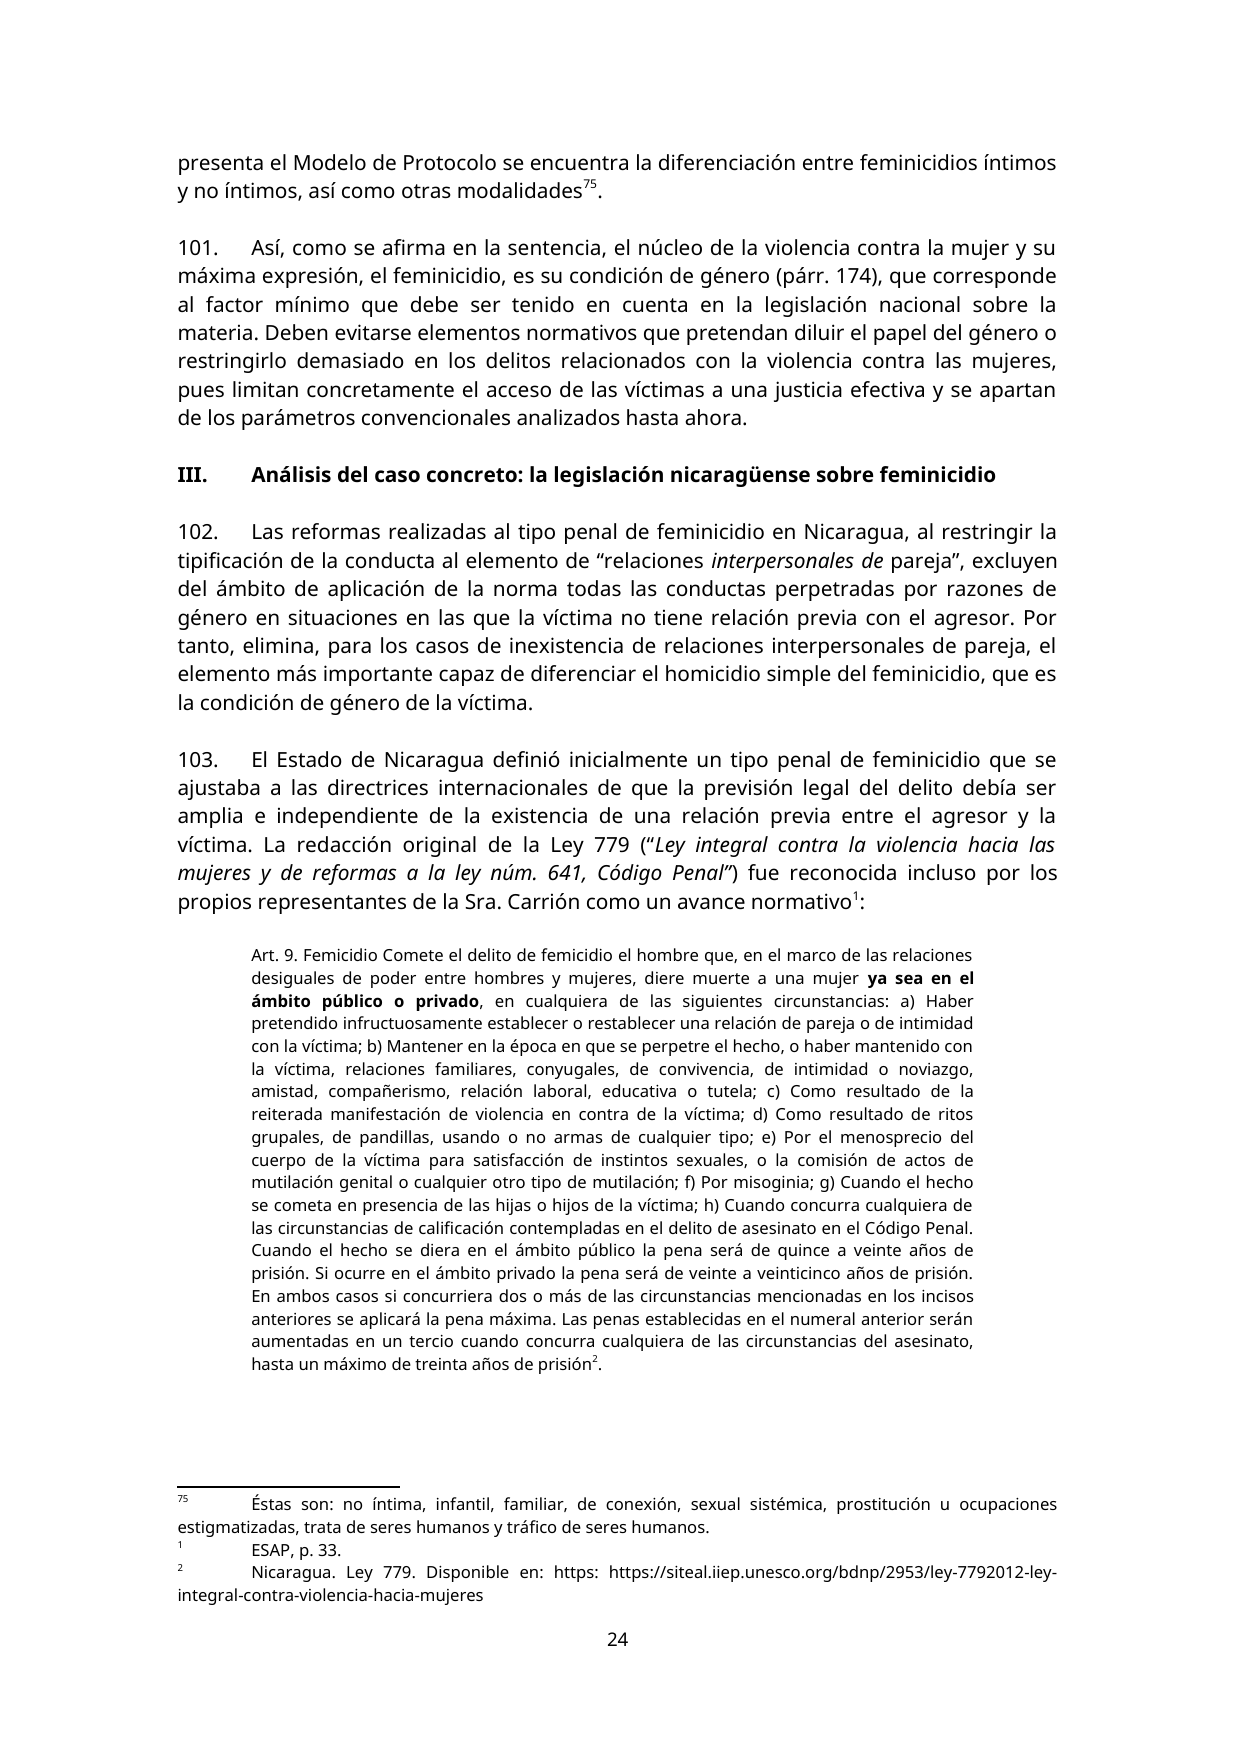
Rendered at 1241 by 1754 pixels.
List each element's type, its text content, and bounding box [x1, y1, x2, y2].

text Así, como se afirma en la sentencia, el núcleo de la violencia contra la mujer y su máxima expresión, el feminicidio, es su condición de género (párr. 174), que corresponde al factor mínimo que debe ser tenido en cuenta en la legislación nacional sobre la materia. Deben evitarse elementos normativos que pretendan diluir el papel del género o restringirlo demasiado en los delitos relacionados con la violencia contra las mujeres, pues limitan concretamente el acceso de las víctimas a una justicia efectiva y se apartan de los parámetros convencionales analizados hasta ahora. [177, 233, 1058, 432]
text Las reformas realizadas al tipo penal de feminicidio en Nicaragua, al restringir la tipificación de la conducta al elemento de “relaciones interpersonales de pareja”, excluyen del ámbito de aplicación de la norma todas las conductas perpetradas por razones de género en situaciones en las que la víctima no tiene relación previa con el agresor. Por tanto, elimina, para los casos de inexistencia de relaciones interpersonales de pareja, el elemento más importante capaz de diferenciar el homicidio simple del feminicidio, que es la condición de género de la víctima. [177, 517, 1058, 716]
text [177, 148, 1058, 204]
list Art. 9. Femicidio Comete el delito de femicidio el hombre que, en el marco de las relaciones desiguales de poder entre hombres y mujeres, diere muerte a una mujer ya sea en el ámbito público o privado, en cualquiera de las siguientes circunstancias: a) Haber pretendido infructuosamente establecer o restablecer una relación de pareja o de intimidad con la víctima; b) Mantener en la época en que se perpetre el hecho, o haber mantenido con la víctima, relaciones familiares, conyugales, de convivencia, de intimidad o noviazgo, amistad, compañerismo, relación laboral, educativa o tutela; c) Como resultado de la reiterada manifestación de violencia en contra de la víctima; d) Como resultado de ritos grupales, de pandillas, usando o no armas de cualquier tipo; e) Por el menosprecio del cuerpo de la víctima para satisfacción de instintos sexuales, o la comisión de actos de mutilación genital o cualquier otro tipo de mutilación; f) Por misoginia; g) Cuando el hecho se cometa en presencia de las hijas o hijos de la víctima; h) Cuando concurra cualquiera de las circunstancias de calificación contempladas en el delito de asesinato en el Código Penal. Cuando el hecho se diera en el ámbito público la pena será de quince a veinte años de prisión. Si ocurre en el ámbito privado la pena será de veinte a veinticinco años de prisión. En ambos casos si concurriera dos o más de las circunstancias mencionadas en los incisos anteriores se aplicará la pena máxima. Las penas establecidas en el numeral anterior serán aumentadas en un tercio cuando concurra cualquiera de las circunstancias del asesinato, hasta un máximo de treinta años de prisión. [251, 944, 974, 1375]
text El Estado de Nicaragua definió inicialmente un tipo penal de feminicidio que se ajustaba a las directrices internacionales de que la previsión legal del delito debía ser amplia e independiente de la existencia de una relación previa entre el agresor y la víctima. La redacción original de la Ley 779 (“Ley integral contra la violencia hacia las mujeres y de reformas a la ley núm. 641, Código Penal”) fue reconocida incluso por los propios representantes de la Sra. Carrión como un avance normativo: [177, 745, 1058, 915]
subtitle Análisis del caso concreto: la legislación nicaragüense sobre feminicidio [177, 460, 1058, 489]
